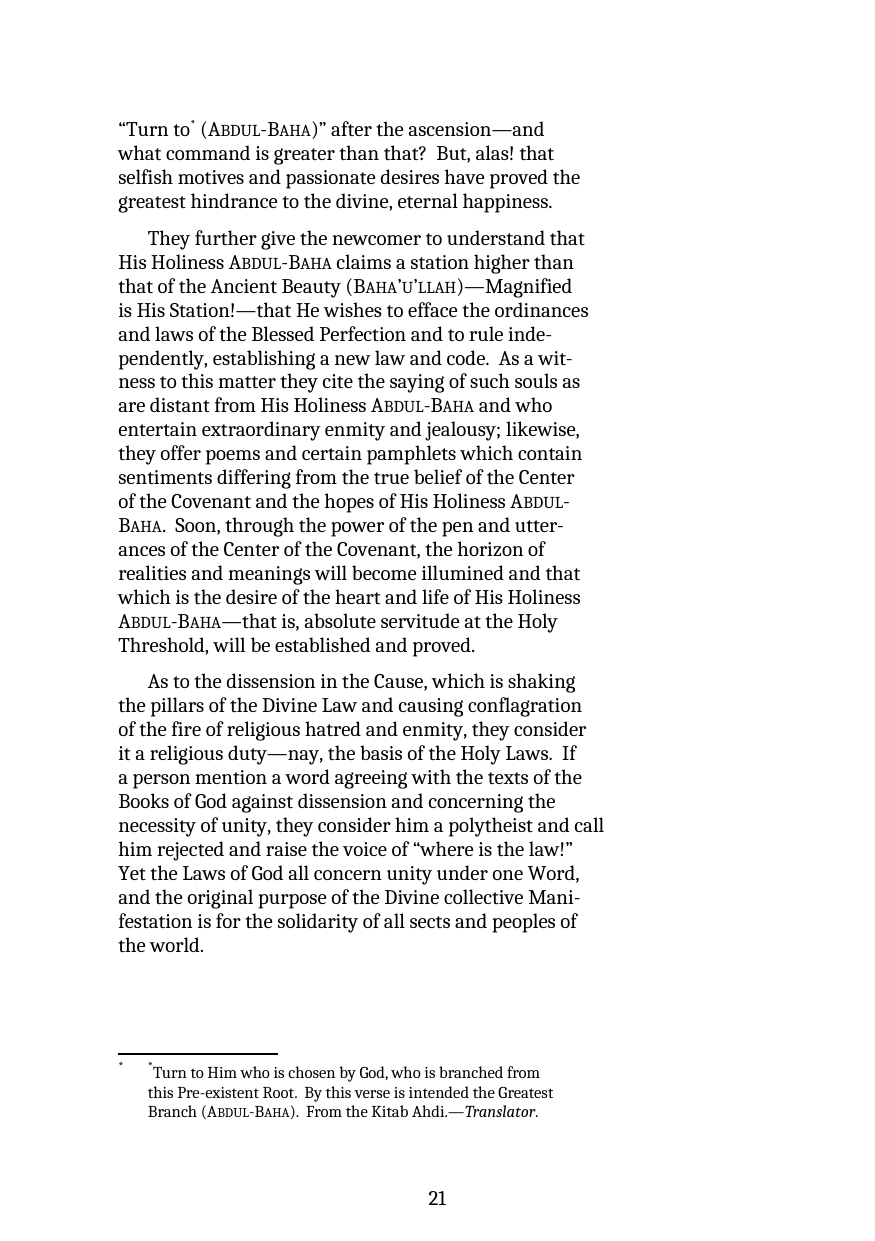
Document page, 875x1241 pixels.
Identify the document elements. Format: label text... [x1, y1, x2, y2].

text selfish motives and passionate desires have proved the [118, 166, 756, 190]
text Baha. Soon, through the power of the pen and utter- [118, 514, 756, 538]
text is His Station!—that He wishes to efface the ordinances [118, 298, 756, 322]
text the world. [118, 934, 756, 958]
text him rejected and raise the voice of “where is the law!” [118, 838, 756, 862]
text They further give the newcomer to understand that [118, 226, 756, 250]
text entertain extraordinary enmity and jealousy; likewise, [118, 418, 756, 442]
text ances of the Center of the Covenant, the horizon of [118, 538, 756, 562]
text Abdul-Baha—that is, absolute servitude at the Holy [118, 610, 756, 634]
text necessity of unity, they consider him a polytheist and call [118, 814, 756, 838]
text As to the dissension in the Cause, which is shaking [118, 670, 756, 694]
text and laws of the Blessed Perfection and to rule inde- [118, 322, 756, 346]
text they offer poems and certain pamphlets which contain [118, 442, 756, 466]
text festation is for the solidarity of all sects and peoples of [118, 910, 756, 934]
text of the Covenant and the hopes of His Holiness Abdul- [118, 490, 756, 514]
text it a religious duty—nay, the basis of the Holy Laws. If [118, 742, 756, 766]
text what command is greater than that? But, alas! that [118, 142, 756, 166]
text of the fire of religious hatred and enmity, they consider [118, 718, 756, 742]
text Books of God against dissension and concerning the [118, 790, 756, 814]
text Threshold, will be established and proved. [118, 634, 756, 658]
text and the original purpose of the Divine collective Mani- [118, 886, 756, 910]
text His Holiness Abdul-Baha claims a station higher than [118, 250, 756, 274]
text that of the Ancient Beauty (Baha’u’llah)—Magnified [118, 274, 756, 298]
text a person mention a word agreeing with the texts of the [118, 766, 756, 790]
text the pillars of the Divine Law and causing conflagration [118, 694, 756, 718]
text ness to this matter they cite the saying of such souls as [118, 370, 756, 394]
text sentiments differing from the true belief of the Center [118, 466, 756, 490]
text which is the desire of the heart and life of His Holiness [118, 586, 756, 610]
text are distant from His Holiness Abdul-Baha and who [118, 394, 756, 418]
text realities and meanings will become illumined and that [118, 562, 756, 586]
text “Turn to* (Abdul-Baha)” after the ascension—and [118, 118, 756, 142]
text greatest hindrance to the divine, eternal happiness. [118, 190, 756, 214]
text Yet the Laws of God all concern unity under one Word, [118, 862, 756, 886]
text pendently, establishing a new law and code. As a wit- [118, 346, 756, 370]
